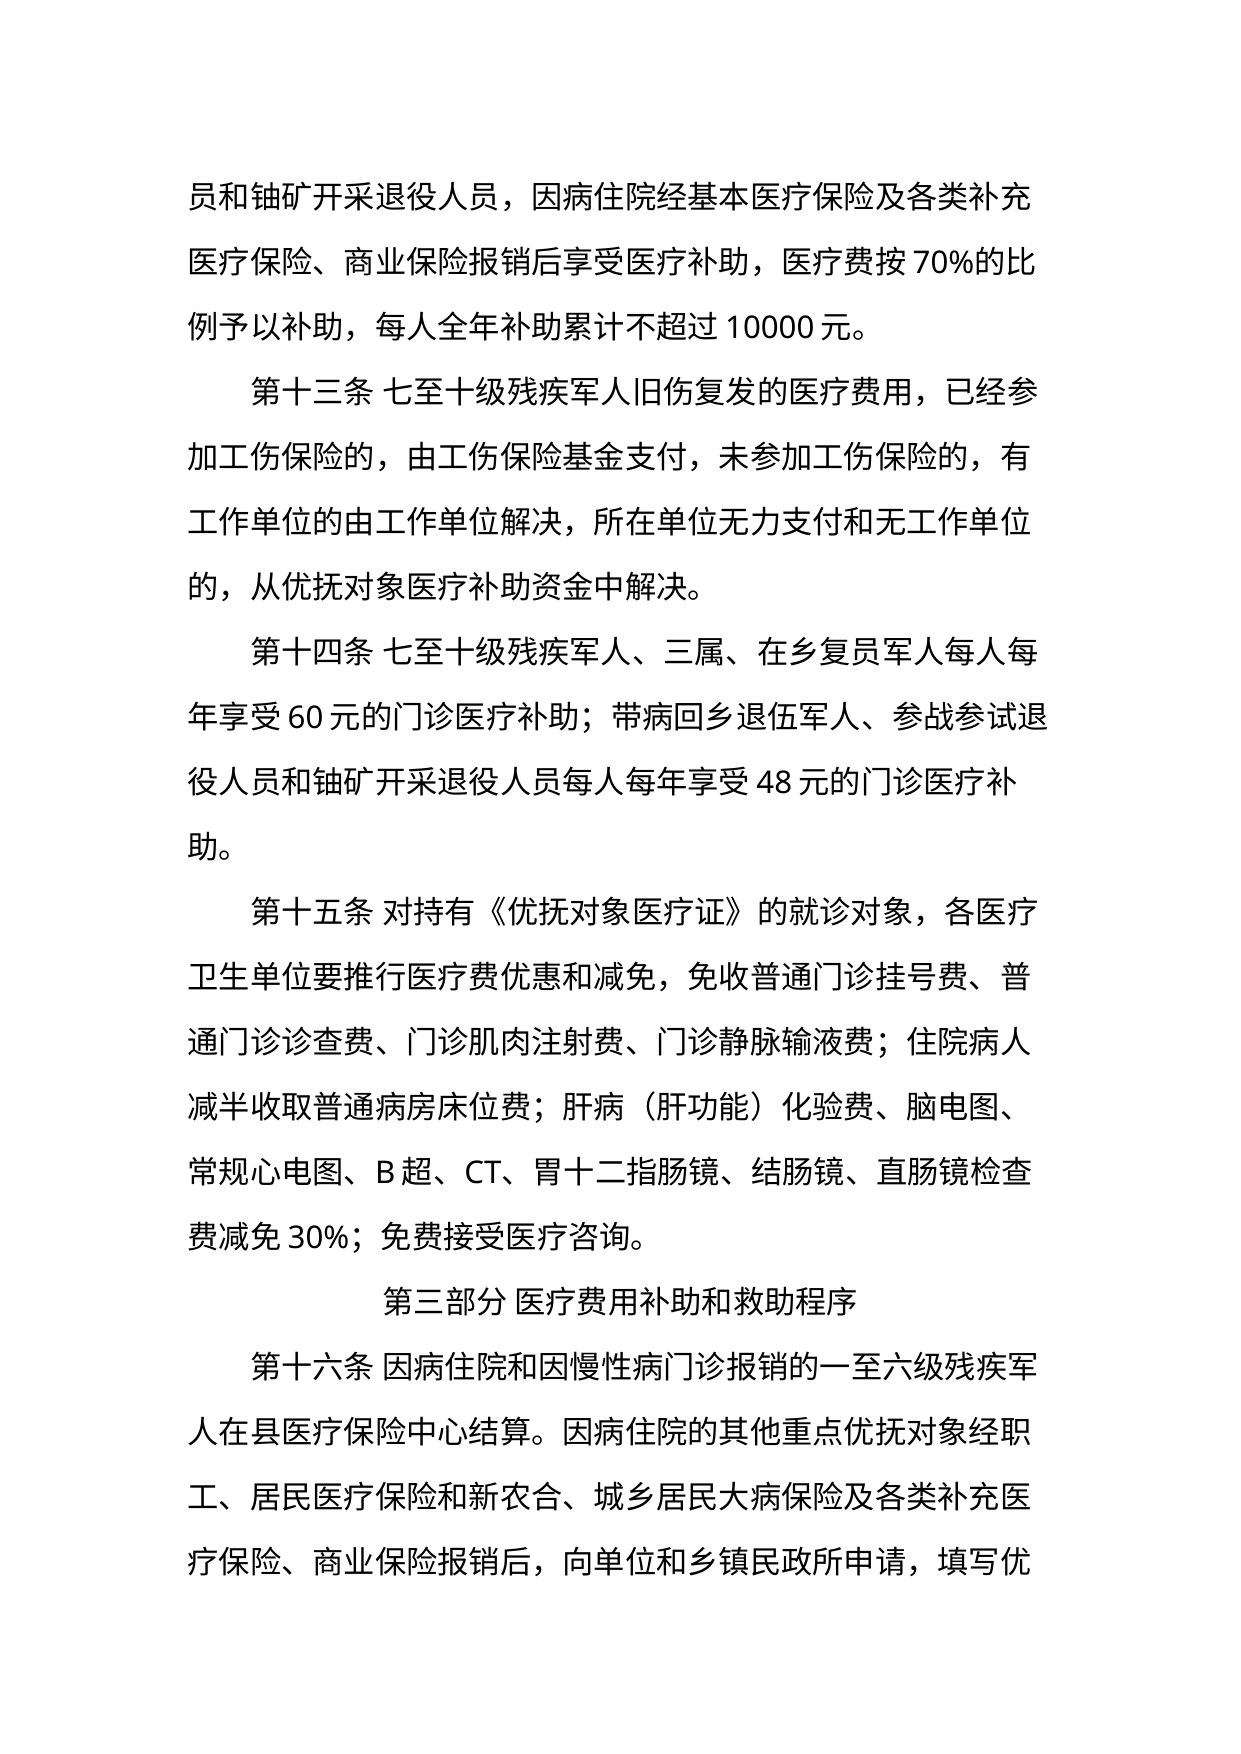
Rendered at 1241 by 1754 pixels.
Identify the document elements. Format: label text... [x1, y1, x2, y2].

text 第十四条 七至十级残疾军人、三属、在乡复员军人每人每年享受60元的门诊医疗补助；带病回乡退伍军人、参战参试退役人员和铀矿开采退役人员每人每年享受48元的门诊医疗补助。 [187, 617, 1053, 877]
text 第三部分 医疗费用补助和救助程序 [187, 1267, 1053, 1332]
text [187, 162, 1053, 357]
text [187, 1332, 1053, 1592]
text 第十五条 对持有《优抚对象医疗证》的就诊对象，各医疗卫生单位要推行医疗费优惠和减免，免收普通门诊挂号费、普通门诊诊查费、门诊肌肉注射费、门诊静脉输液费；住院病人减半收取普通病房床位费；肝病（肝功能）化验费、脑电图、常规心电图、B超、CT、胃十二指肠镜、结肠镜、直肠镜检查费减免30%；免费接受医疗咨询。 [187, 877, 1053, 1267]
text 第十三条 七至十级残疾军人旧伤复发的医疗费用，已经参加工伤保险的，由工伤保险基金支付，未参加工伤保险的，有工作单位的由工作单位解决，所在单位无力支付和无工作单位的，从优抚对象医疗补助资金中解决。 [187, 357, 1053, 617]
